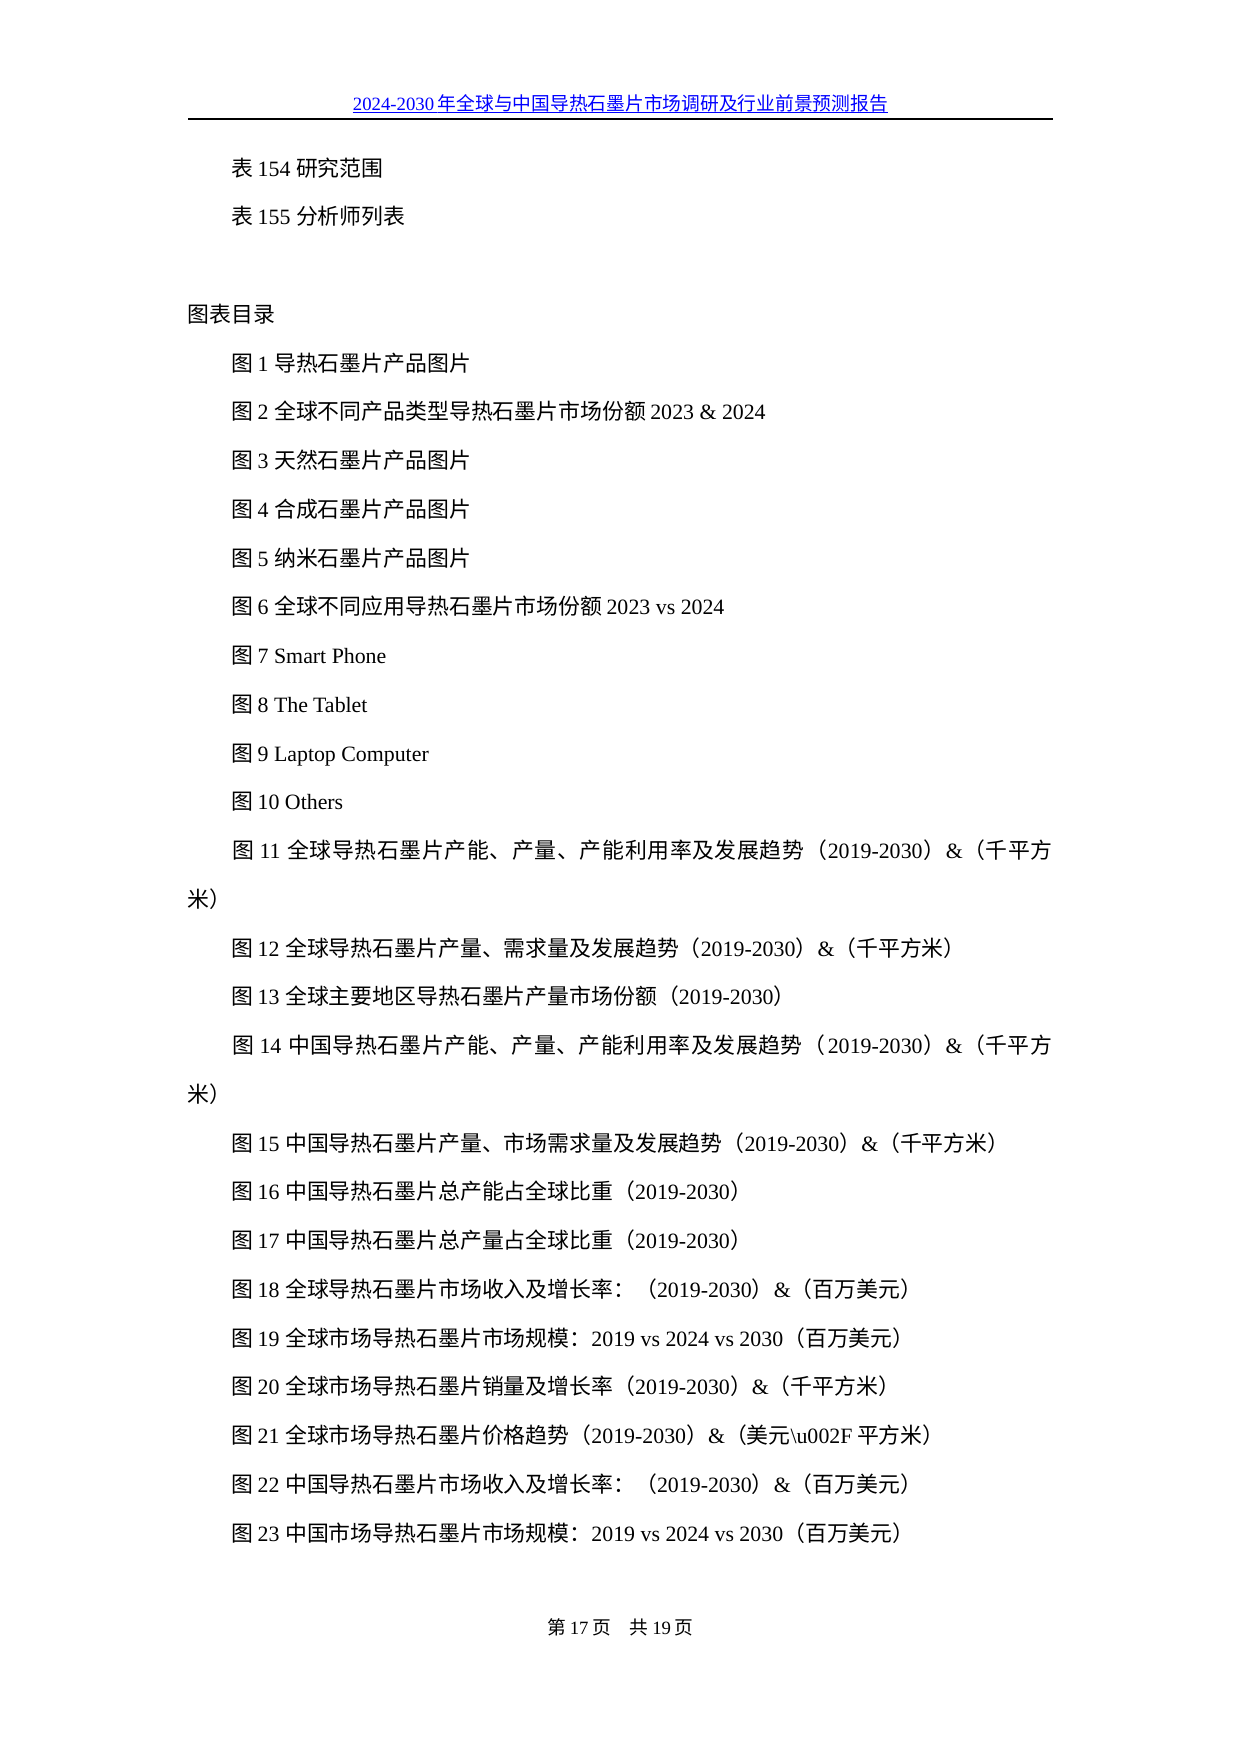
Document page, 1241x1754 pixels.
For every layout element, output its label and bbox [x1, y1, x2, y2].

text [187, 150, 1053, 1548]
